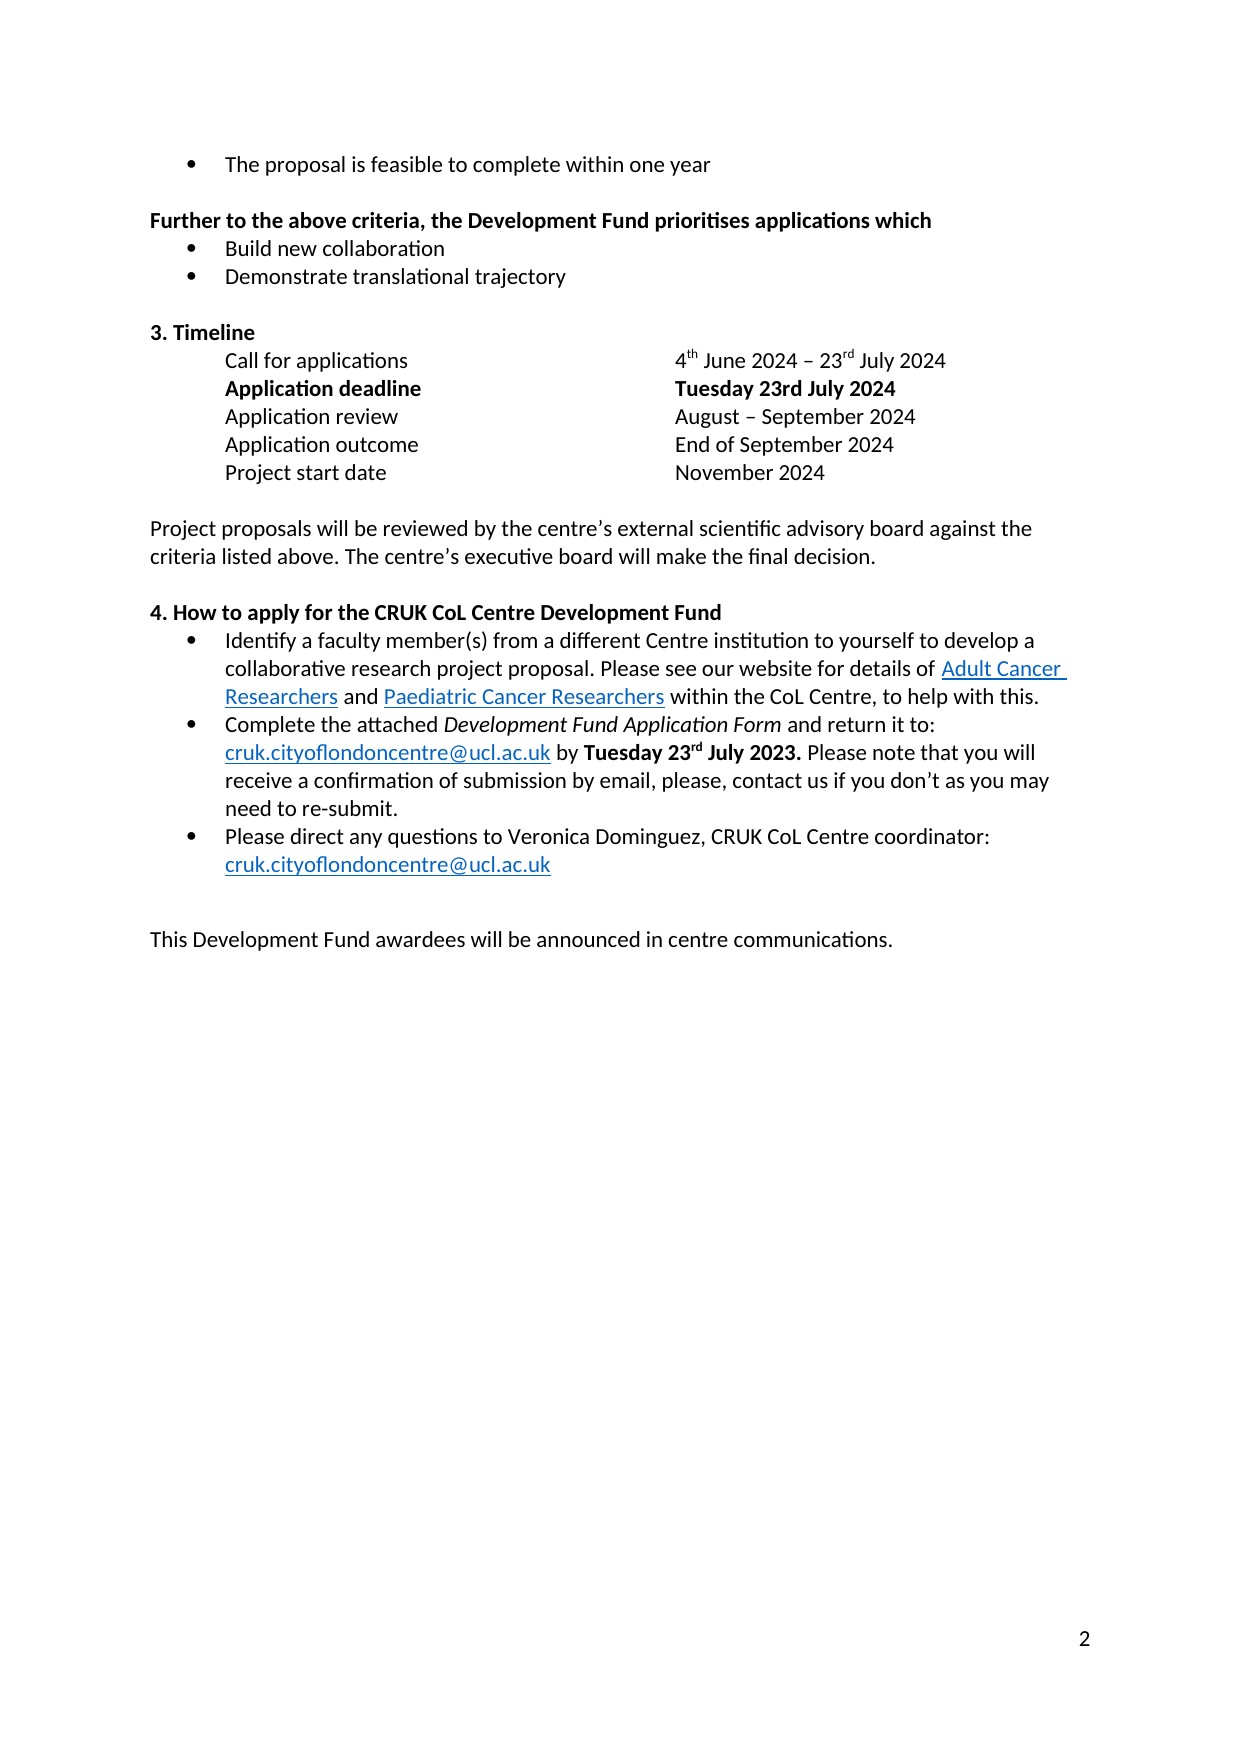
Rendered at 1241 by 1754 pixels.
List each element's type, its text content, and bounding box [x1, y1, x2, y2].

text 4. How to apply for the CRUK CoL Centre Development Fund [150, 598, 1090, 626]
text Application deadline Tuesday 23rd July 2024 [225, 374, 1090, 402]
text This Development Fund awardees will be announced in centre communications. [150, 925, 1090, 953]
text Further to the above criteria, the Development Fund prioritises applications which [150, 206, 1090, 234]
list Demonstrate translational trajectory [187, 262, 1090, 290]
list Complete the attached Development Fund Application Form and return it to: cruk.cityoflondoncentre@ucl.ac.uk by Tuesday 23rd July 2023. Please note that you will receive a confirmation of submission by email, please, contact us if you don’t as you may need to re-submit. [187, 710, 1090, 822]
list Please direct any questions to Veronica Dominguez, CRUK CoL Centre coordinator: cruk.cityoflondoncentre@ucl.ac.uk [187, 822, 1090, 878]
text Project start date November 2024 [225, 458, 1090, 486]
text Call for applications 4th June 2024 – 23rd July 2024 [225, 346, 1090, 374]
list The proposal is feasible to complete within one year [187, 150, 1090, 178]
text Application review August – September 2024 [225, 402, 1090, 430]
text 3. Timeline [150, 318, 1090, 346]
list Identify a faculty member(s) from a different Centre institution to yourself to develop a collaborative research project proposal. Please see our website for details of Adult Cancer Researchers and Paediatric Cancer Researchers within the CoL Centre, to help with this. [187, 626, 1090, 710]
text Project proposals will be reviewed by the centre’s external scientific advisory board against the criteria listed above. The centre’s executive board will make the final decision. [150, 514, 1090, 570]
list Build new collaboration [187, 234, 1090, 262]
text Application outcome End of September 2024 [225, 430, 1090, 458]
